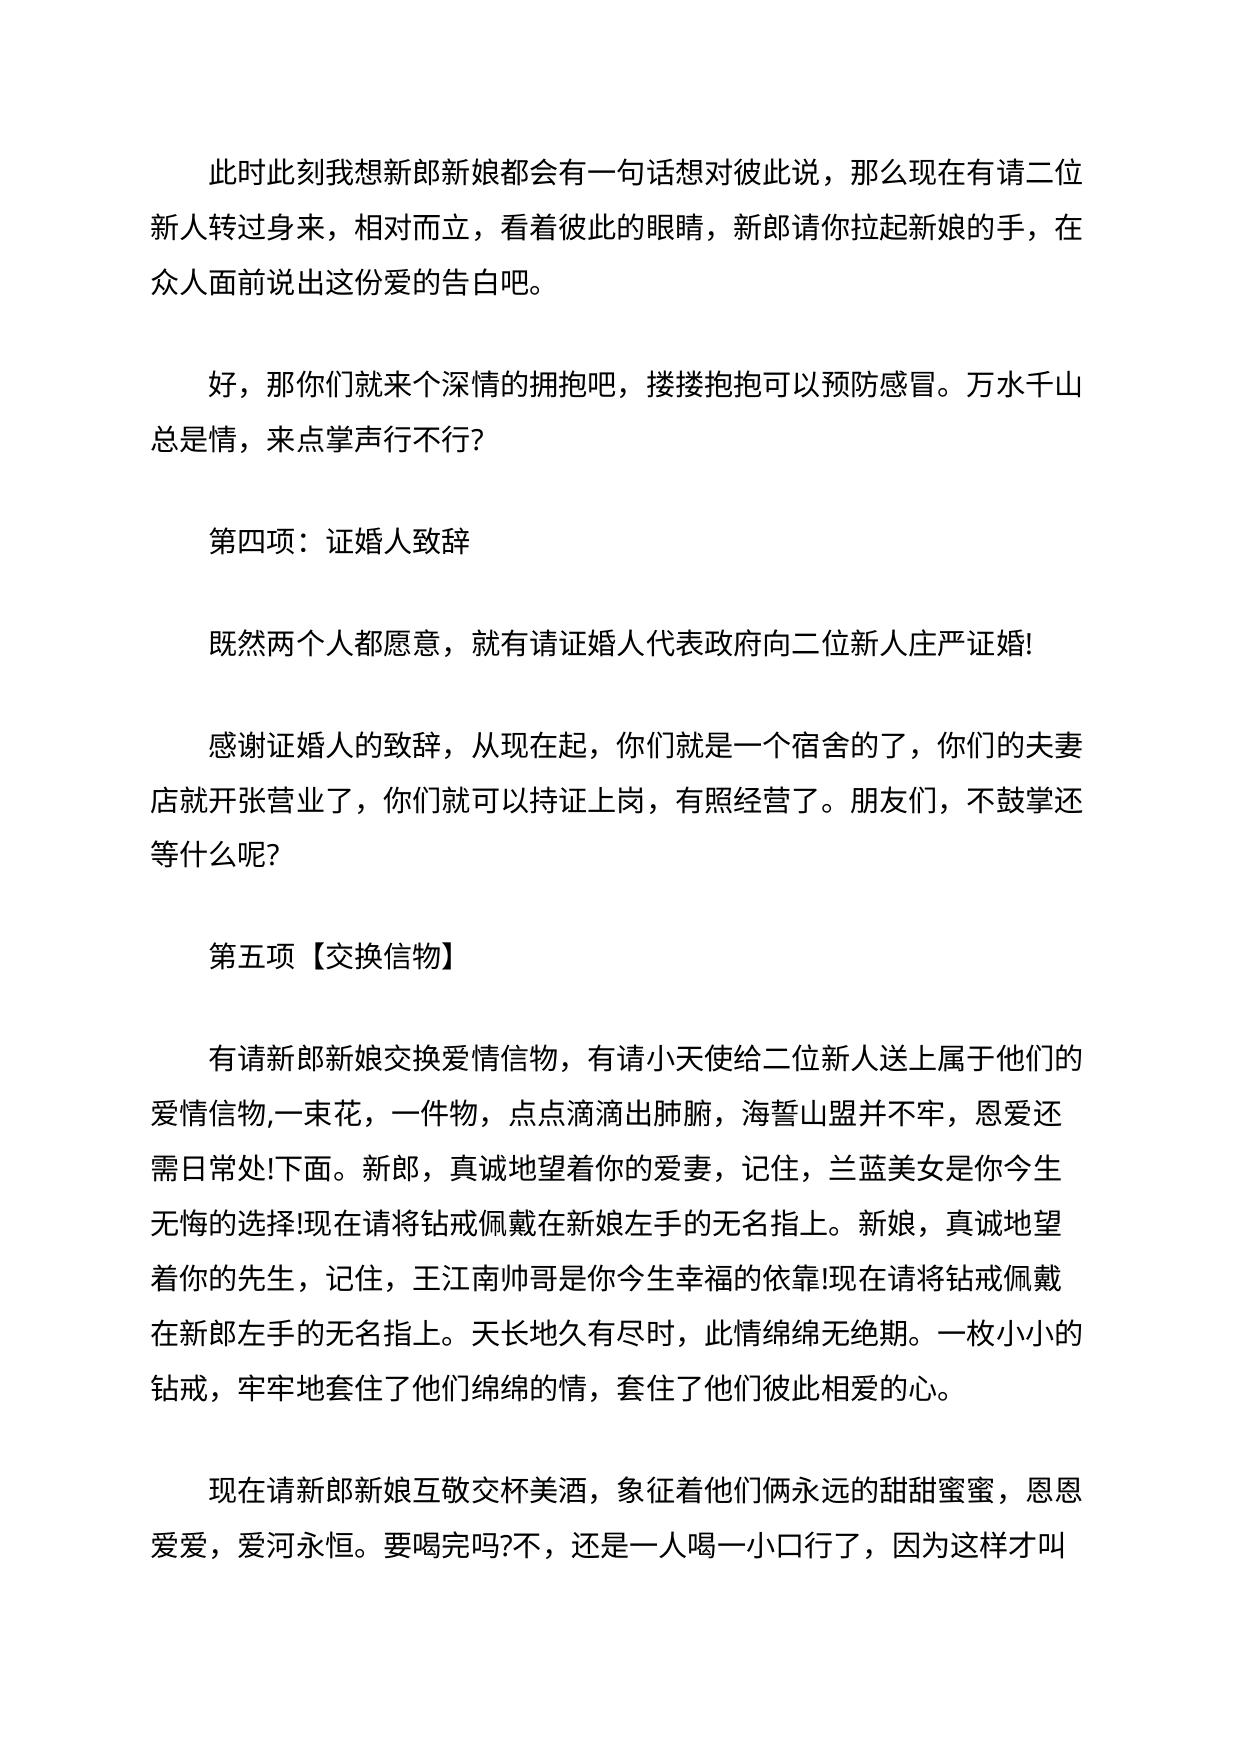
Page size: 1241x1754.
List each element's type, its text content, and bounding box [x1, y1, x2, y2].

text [150, 1467, 1090, 1564]
text 第五项【交换信物】 [150, 934, 1090, 976]
text 既然两个人都愿意，就有请证婚人代表政府向二位新人庄严证婚! [150, 620, 1090, 663]
text 第四项：证婚人致辞 [150, 518, 1090, 561]
text 此时此刻我想新郎新娘都会有一句话想对彼此说，那么现在有请二位新人转过身来，相对而立，看着彼此的眼睛，新郎请你拉起新娘的手，在众人面前说出这份爱的告白吧。 [150, 150, 1090, 302]
text 好，那你们就来个深情的拥抱吧，搂搂抱抱可以预防感冒。万水千山总是情，来点掌声行不行? [150, 362, 1090, 459]
text 有请新郎新娘交换爱情信物，有请小天使给二位新人送上属于他们的爱情信物,一束花，一件物，点点滴滴出肺腑，海誓山盟并不牢，恩爱还需日常处!下面。新郎，真诚地望着你的爱妻，记住，兰蓝美女是你今生无悔的选择!现在请将钻戒佩戴在新娘左手的无名指上。新娘，真诚地望着你的先生，记住，王江南帅哥是你今生幸福的依靠!现在请将钻戒佩戴在新郎左手的无名指上。天长地久有尽时，此情绵绵无绝期。一枚小小的钻戒，牢牢地套住了他们绵绵的情，套住了他们彼此相爱的心。 [150, 1036, 1090, 1408]
text 感谢证婚人的致辞，从现在起，你们就是一个宿舍的了，你们的夫妻店就开张营业了，你们就可以持证上岗，有照经营了。朋友们，不鼓掌还等什么呢? [150, 722, 1090, 874]
